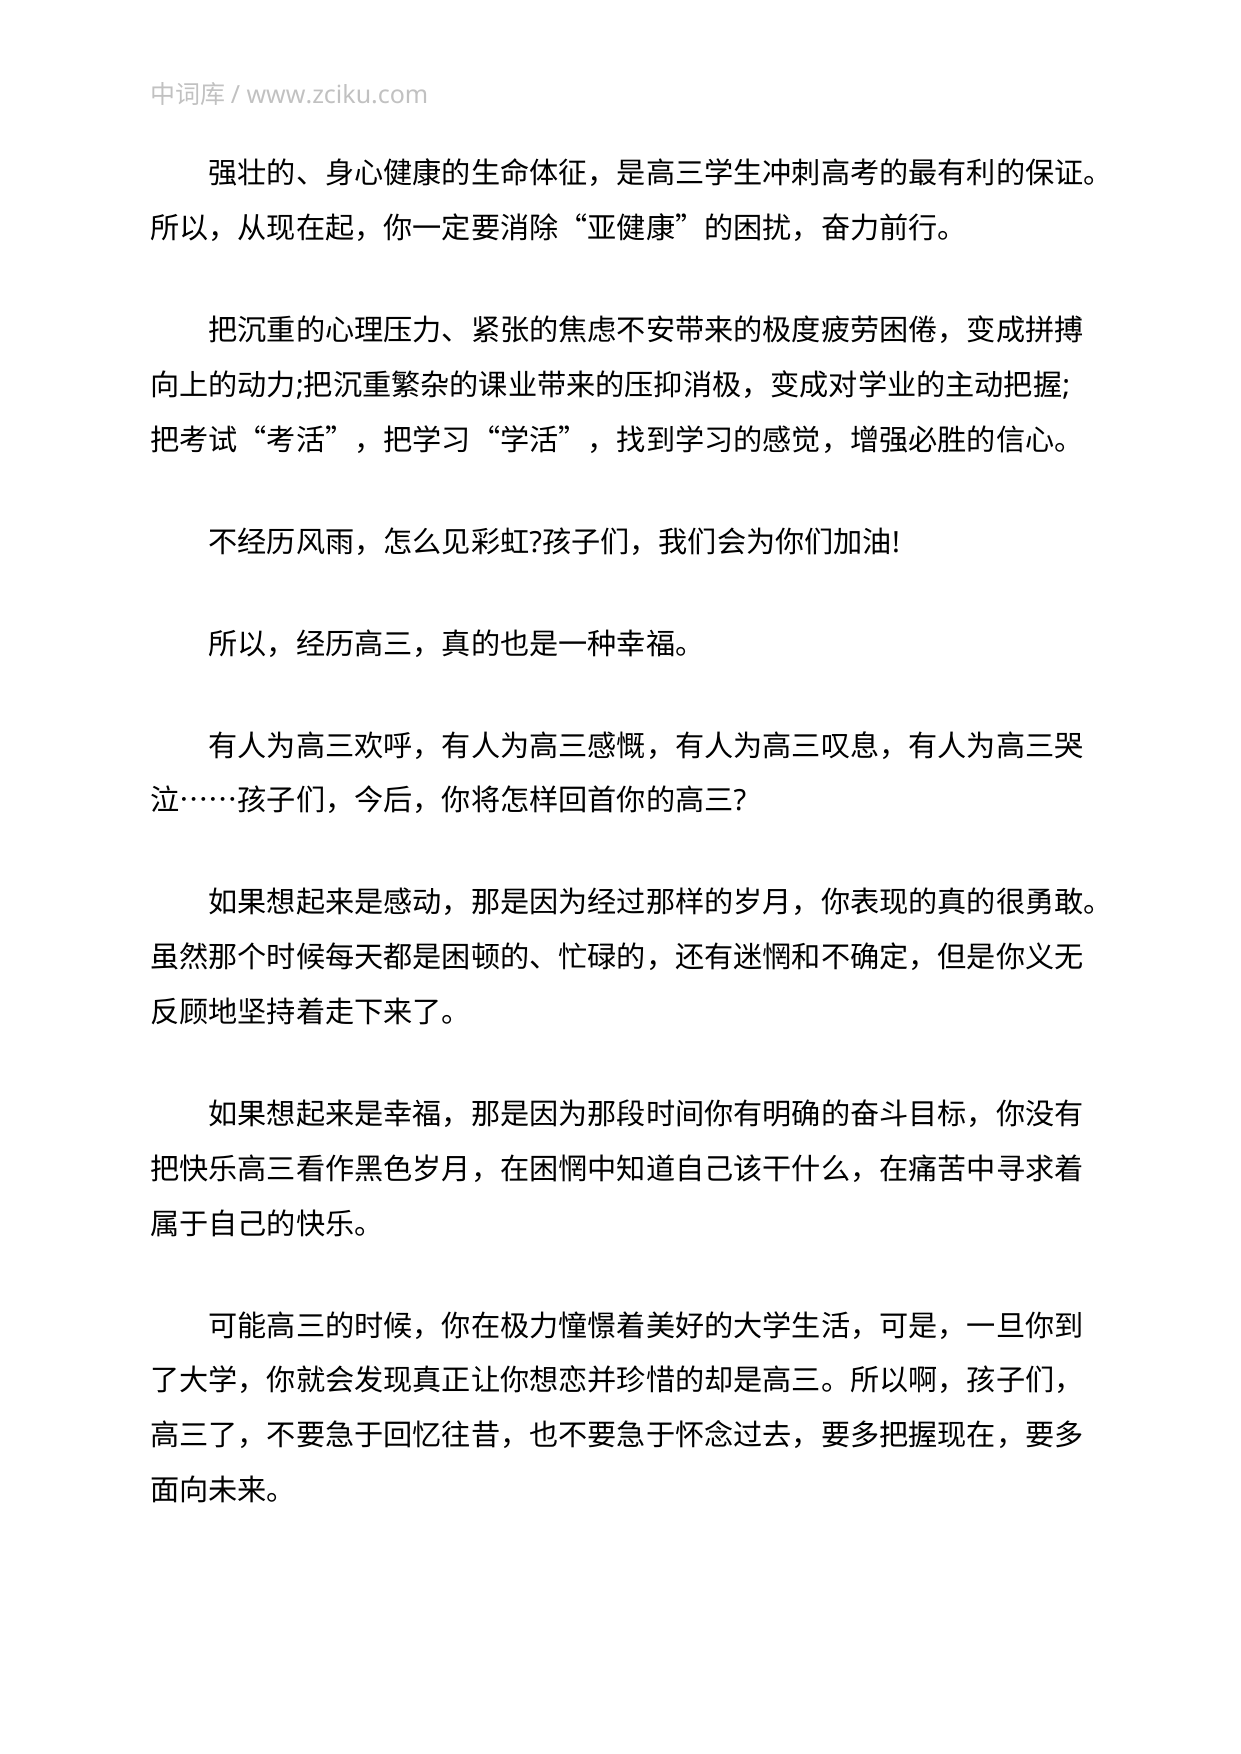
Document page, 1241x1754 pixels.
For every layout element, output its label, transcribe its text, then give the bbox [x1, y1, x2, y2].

text 把沉重的心理压力、紧张的焦虑不安带来的极度疲劳困倦，变成拼搏向上的动力;把沉重繁杂的课业带来的压抑消极，变成对学业的主动把握;把考试“考活”，把学习“学活”，找到学习的感觉，增强必胜的信心。 [150, 307, 1090, 459]
text 如果想起来是幸福，那是因为那段时间你有明确的奋斗目标，你没有把快乐高三看作黑色岁月，在困惘中知道自己该干什么，在痛苦中寻求着属于自己的快乐。 [150, 1091, 1090, 1243]
text 可能高三的时候，你在极力憧憬着美好的大学生活，可是，一旦你到了大学，你就会发现真正让你想恋并珍惜的却是高三。所以啊，孩子们，高三了，不要急于回忆往昔，也不要急于怀念过去，要多把握现在，要多面向未来。 [150, 1302, 1090, 1509]
text 不经历风雨，怎么见彩虹?孩子们，我们会为你们加油! [150, 518, 1090, 561]
text 如果想起来是感动，那是因为经过那样的岁月，你表现的真的很勇敢。虽然那个时候每天都是困顿的、忙碌的，还有迷惘和不确定，但是你义无反顾地坚持着走下来了。 [150, 879, 1090, 1031]
text 强壮的、身心健康的生命体征，是高三学生冲刺高考的最有利的保证。所以，从现在起，你一定要消除“亚健康”的困扰，奋力前行。 [150, 150, 1090, 247]
text 所以，经历高三，真的也是一种幸福。 [150, 620, 1090, 663]
text 有人为高三欢呼，有人为高三感慨，有人为高三叹息，有人为高三哭泣……孩子们，今后，你将怎样回首你的高三? [150, 722, 1090, 819]
